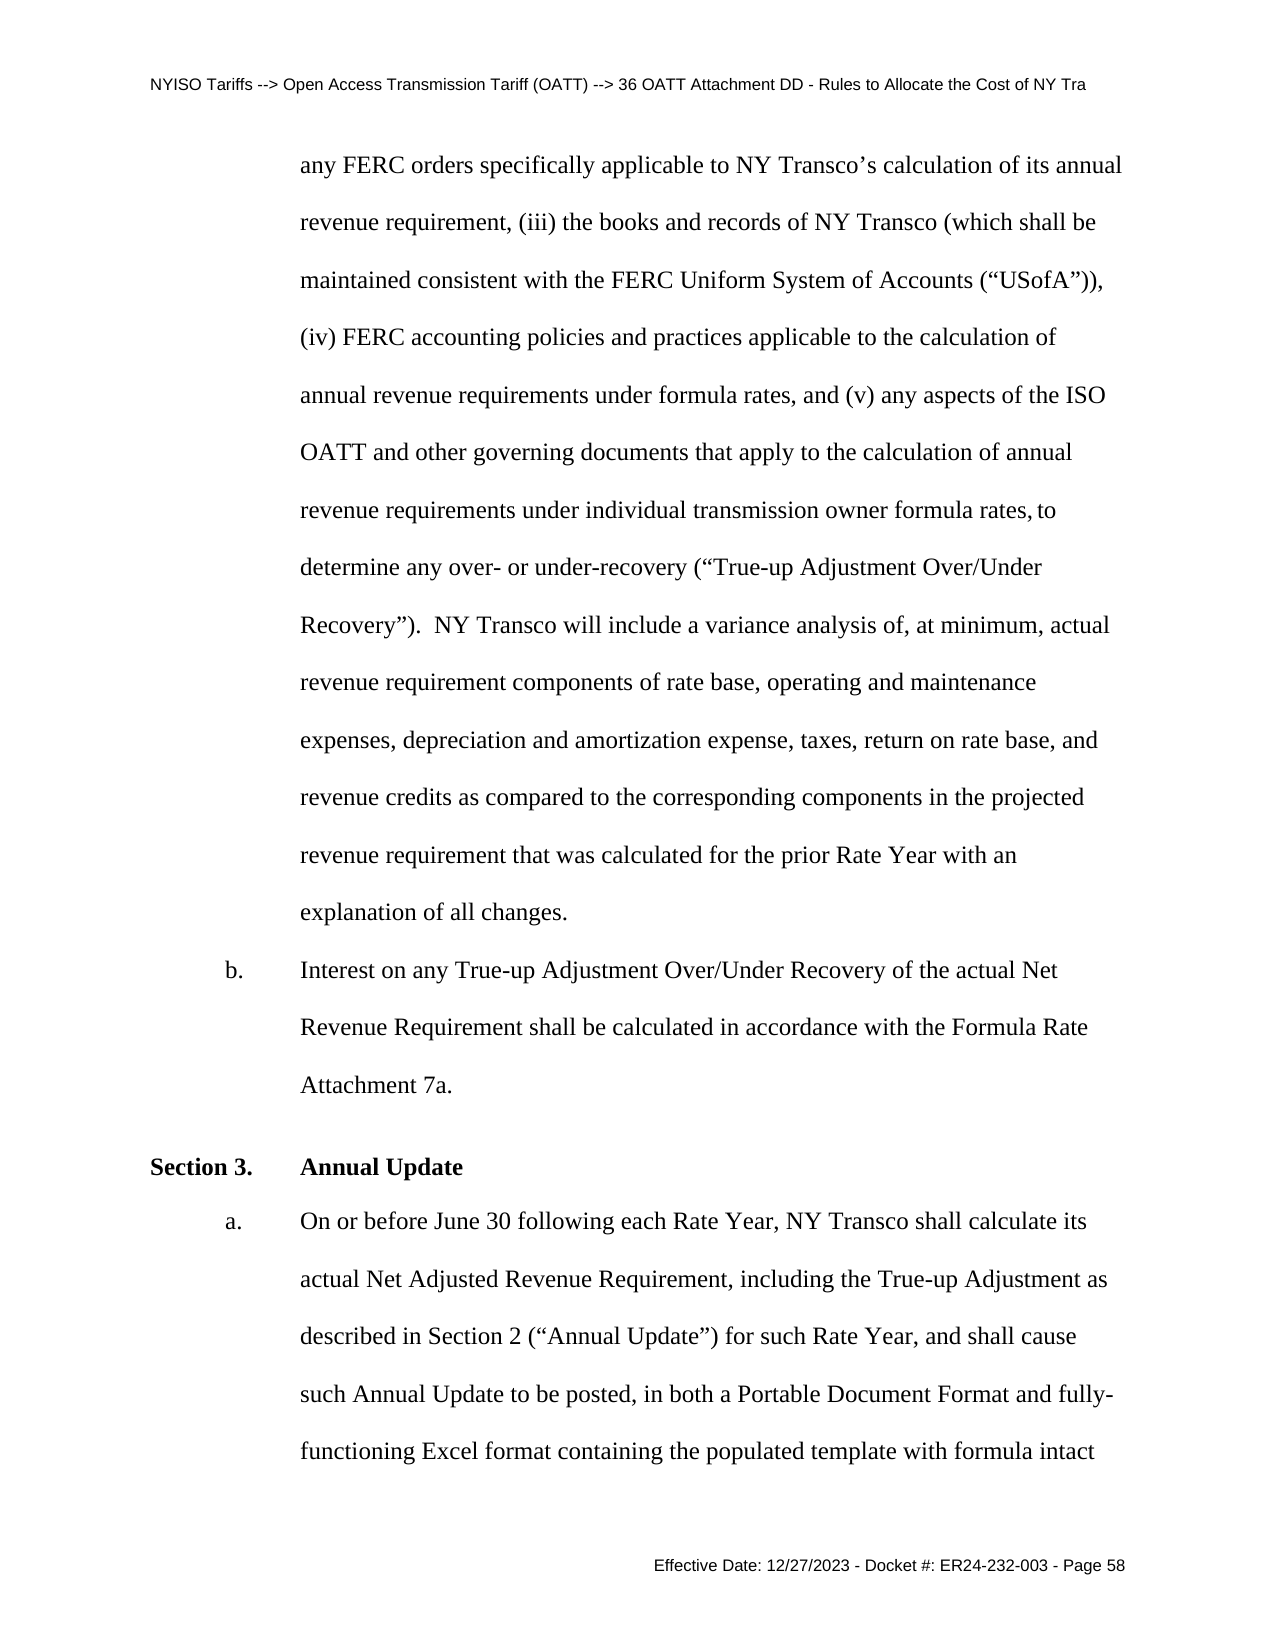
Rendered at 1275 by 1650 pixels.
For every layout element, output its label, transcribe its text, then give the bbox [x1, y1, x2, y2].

subtitle Section 3. Annual Update [150, 1152, 1059, 1181]
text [225, 150, 1125, 926]
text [225, 1206, 1125, 1465]
text b. Interest on any True-up Adjustment Over/Under Recovery of the actual Net Revenue Requirement shall be calculated in accordance with the Formula Rate Attachment 7a. [225, 955, 1125, 1099]
